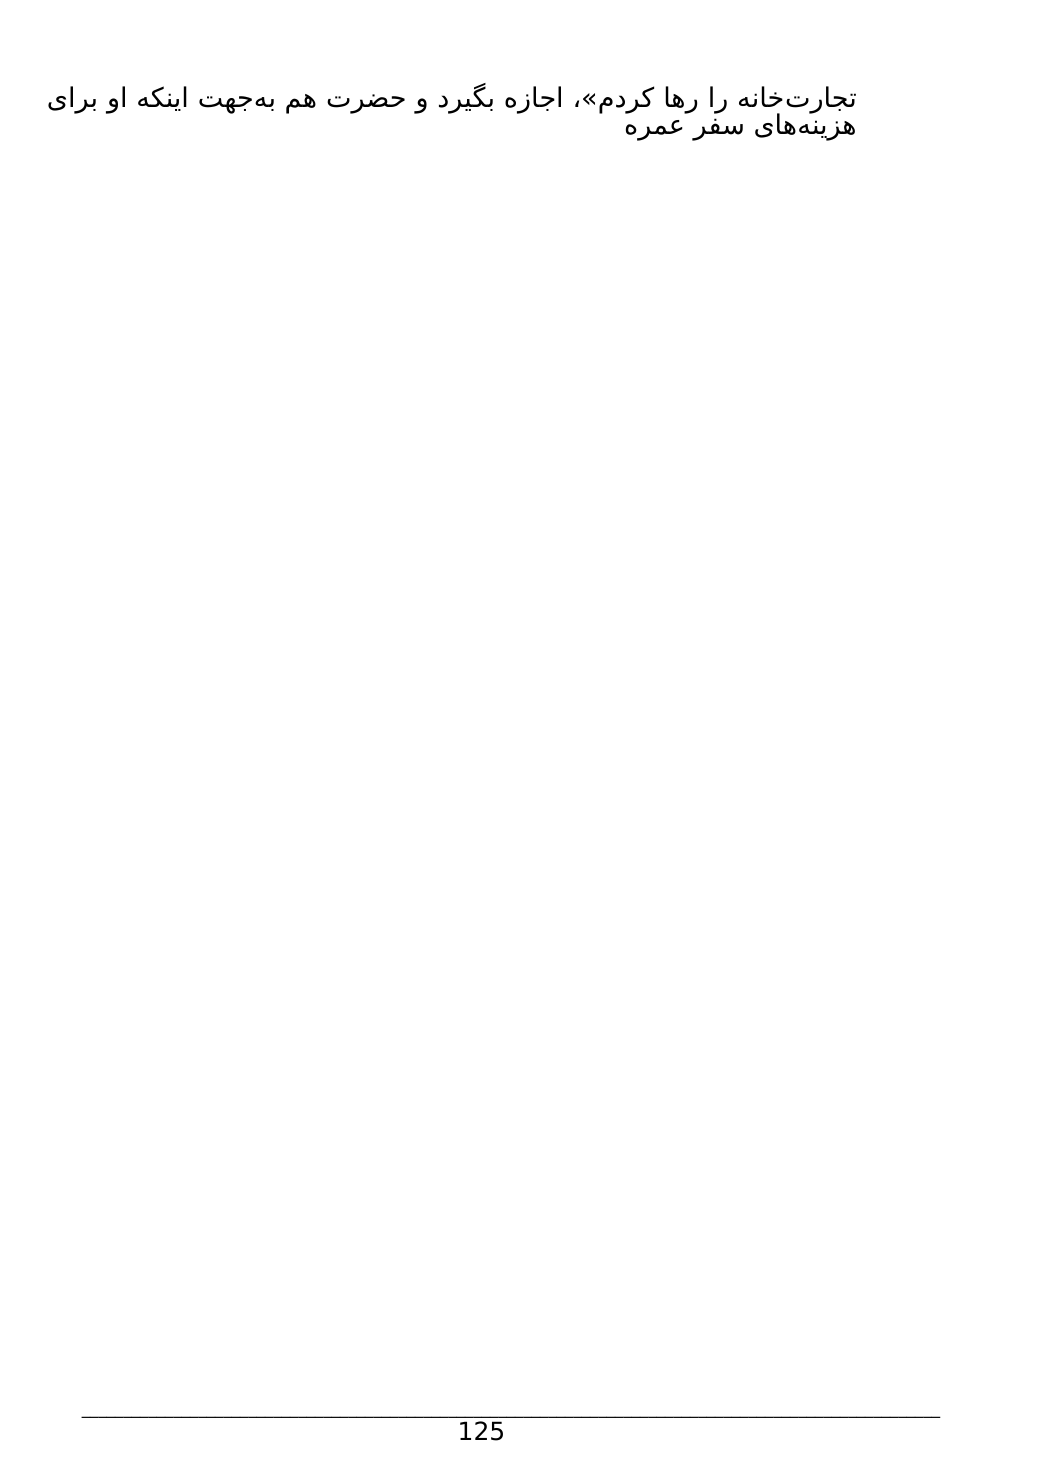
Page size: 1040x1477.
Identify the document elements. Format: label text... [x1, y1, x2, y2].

text در اینجا نیز امام کاظم علیه السّلام با فردی روبروست که می‌خواهد با عباراتی نظیر «یابن‌‌رسول‌الله، این‌همه خرج کردم؛ زندگی‌ام را گذاشتم و تجارت‌خانه را رها کردم»، اجازه بگیرد و حضرت هم به‌جهت اینکه او برای هزینه‌های سفر عمره [47, 84, 857, 141]
